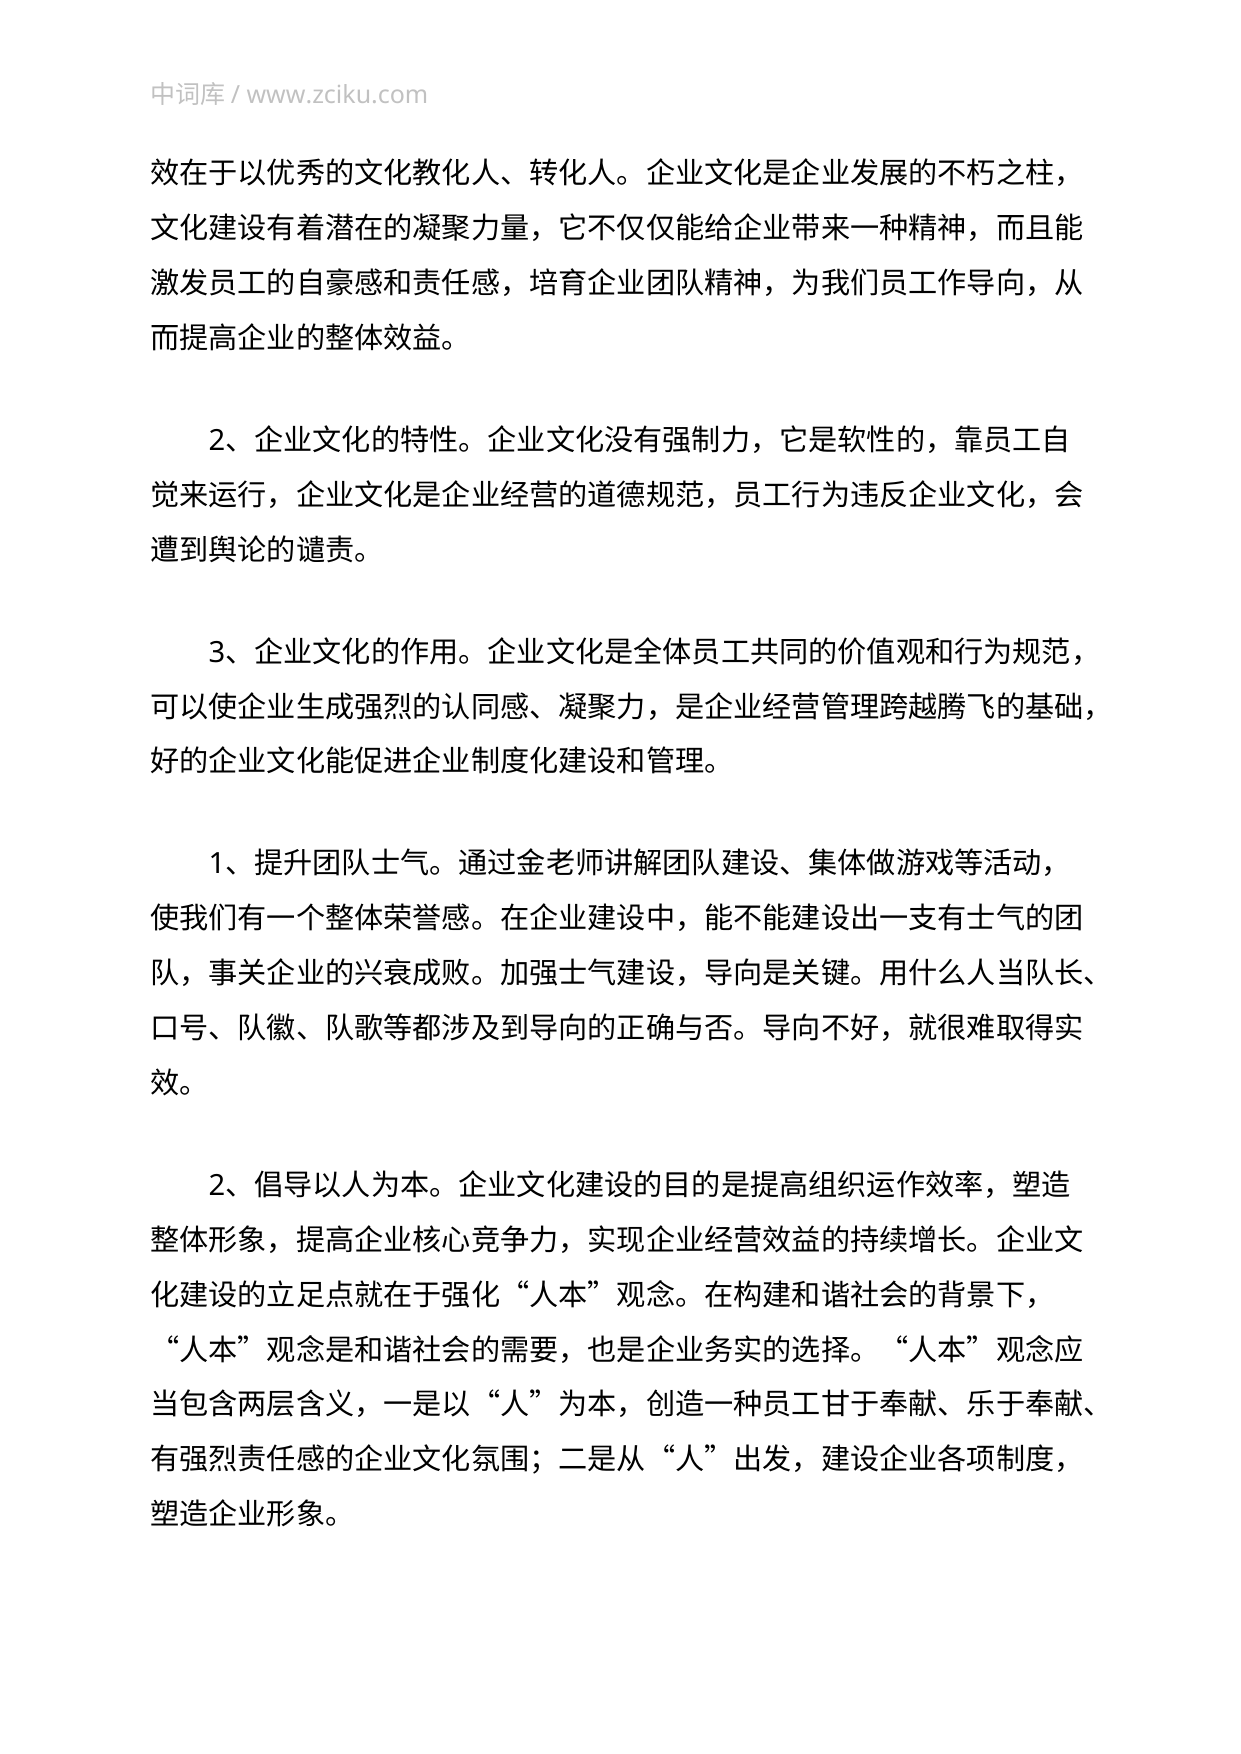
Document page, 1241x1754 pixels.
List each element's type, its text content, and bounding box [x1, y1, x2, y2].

text 2、企业文化的特性。企业文化没有强制力，它是软性的，靠员工自觉来运行，企业文化是企业经营的道德规范，员工行为违反企业文化，会遭到舆论的谴责。 [150, 416, 1090, 569]
text 3、企业文化的作用。企业文化是全体员工共同的价值观和行为规范，可以使企业生成强烈的认同感、凝聚力，是企业经营管理跨越腾飞的基础，好的企业文化能促进企业制度化建设和管理。 [150, 628, 1090, 780]
text 2、倡导以人为本。企业文化建设的目的是提高组织运作效率，塑造整体形象，提高企业核心竞争力，实现企业经营效益的持续增长。企业文化建设的立足点就在于强化“人本”观念。在构建和谐社会的背景下，“人本”观念是和谐社会的需要，也是企业务实的选择。“人本”观念应当包含两层含义，一是以“人”为本，创造一种员工甘于奉献、乐于奉献、有强烈责任感的企业文化氛围；二是从“人”出发，建设企业各项制度，塑造企业形象。 [150, 1161, 1090, 1533]
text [150, 150, 1090, 357]
text 1、提升团队士气。通过金老师讲解团队建设、集体做游戏等活动，使我们有一个整体荣誉感。在企业建设中，能不能建设出一支有士气的团队，事关企业的兴衰成败。加强士气建设，导向是关键。用什么人当队长、口号、队徽、队歌等都涉及到导向的正确与否。导向不好，就很难取得实效。 [150, 840, 1090, 1102]
